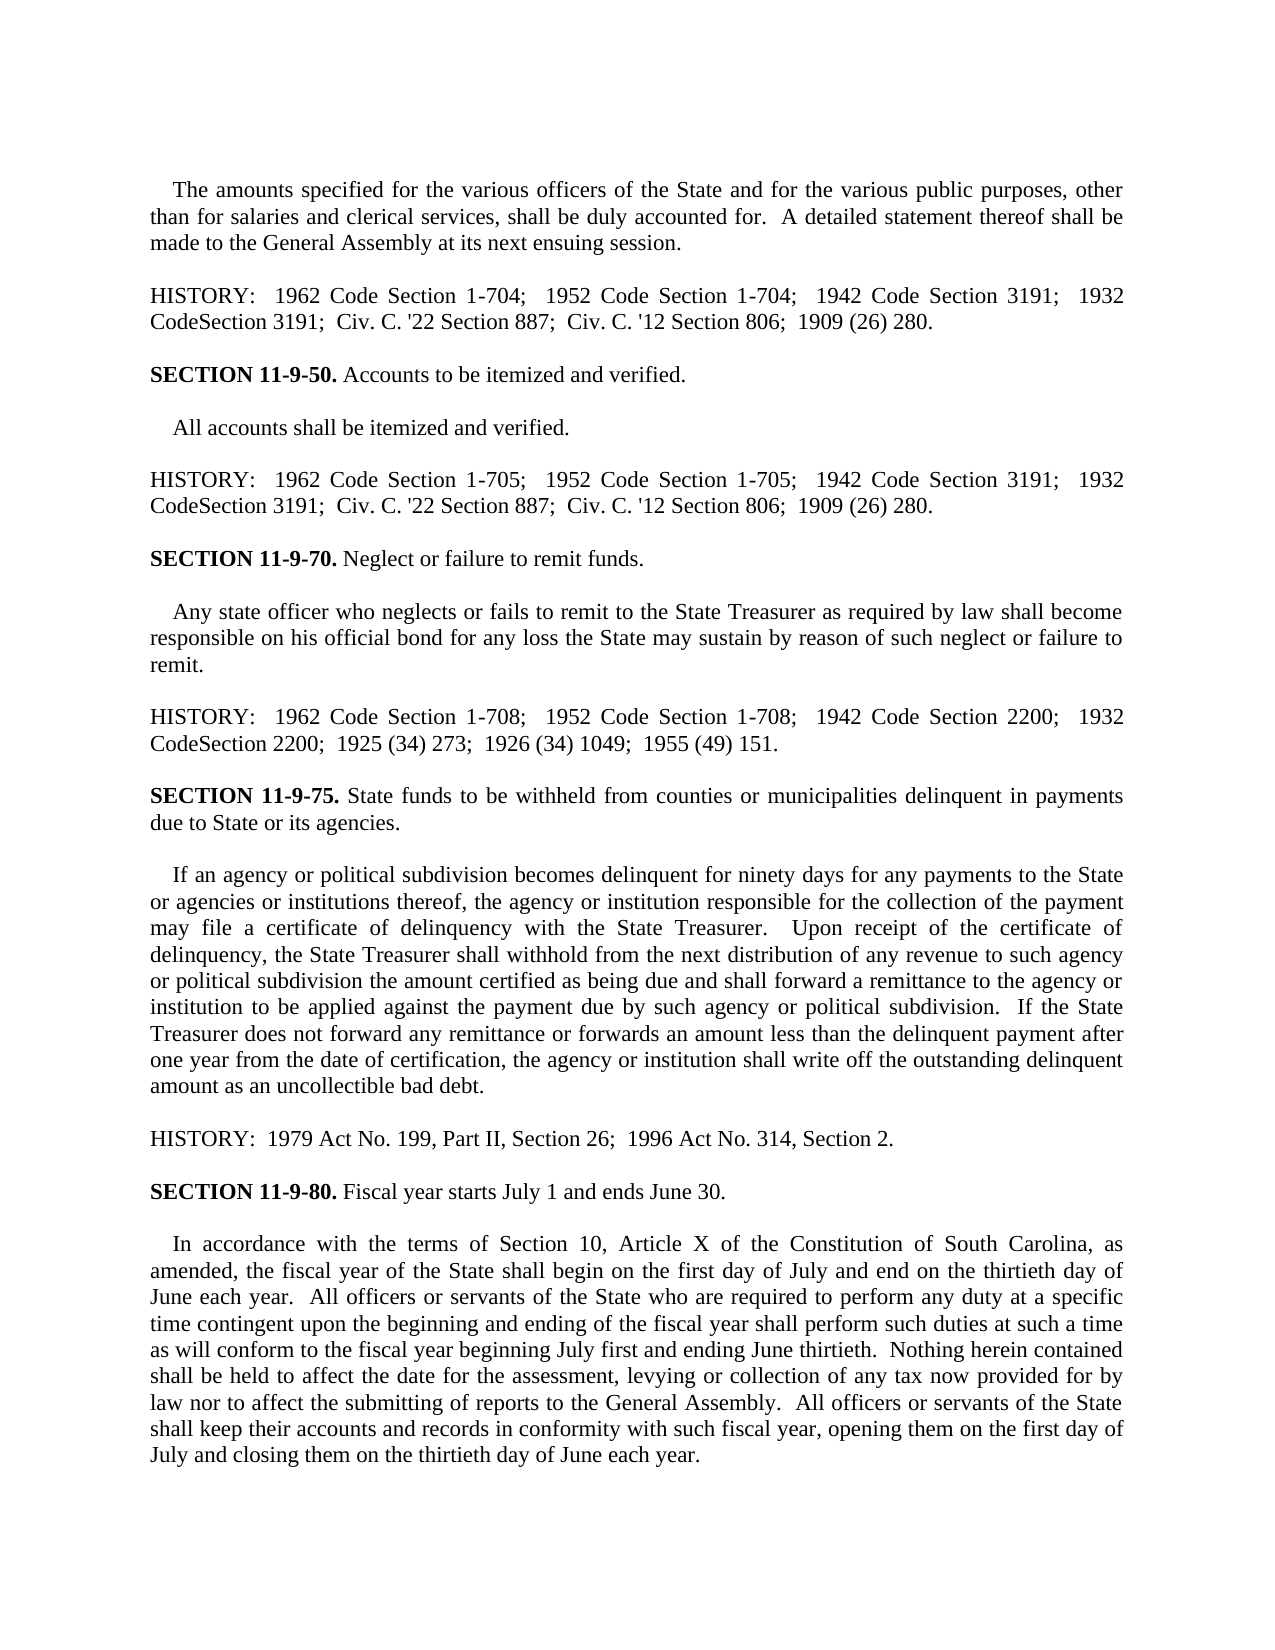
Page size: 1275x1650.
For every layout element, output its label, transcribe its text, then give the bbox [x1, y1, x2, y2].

text The amounts specified for the various officers of the State and for the various public purposes, other than for salaries and clerical services, shall be duly accounted for. A detailed statement thereof shall be made to the General Assembly at its next ensuing session. [150, 176, 1125, 255]
text In accordance with the terms of Section 10, Article X of the Constitution of South Carolina, as amended, the fiscal year of the State shall begin on the first day of July and end on the thirtieth day of June each year. All officers or servants of the State who are required to perform any duty at a specific time contingent upon the beginning and ending of the fiscal year shall perform such duties at such a time as will conform to the fiscal year beginning July first and ending June thirtieth. Nothing herein contained shall be held to affect the date for the assessment, levying or collection of any tax now provided for by law nor to affect the submitting of reports to the General Assembly. All officers or servants of the State shall keep their accounts and records in conformity with such fiscal year, opening them on the first day of July and closing them on the thirtieth day of June each year. [150, 1231, 1125, 1468]
text HISTORY: 1979 Act No. 199, Part II, Section 26; 1996 Act No. 314, Section 2. [150, 1125, 1125, 1151]
text SECTION 11-9-80. Fiscal year starts July 1 and ends June 30. [150, 1178, 1125, 1204]
text HISTORY: 1962 Code Section 1-708; 1952 Code Section 1-708; 1942 Code Section 2200; 1932 CodeSection 2200; 1925 (34) 273; 1926 (34) 1049; 1955 (49) 151. [150, 703, 1125, 756]
text Any state officer who neglects or fails to remit to the State Treasurer as required by law shall become responsible on his official bond for any loss the State may sustain by reason of such neglect or failure to remit. [150, 598, 1125, 677]
text All accounts shall be itemized and verified. [150, 413, 1125, 440]
text SECTION 11-9-50. Accounts to be itemized and verified. [150, 361, 1125, 387]
text HISTORY: 1962 Code Section 1-705; 1952 Code Section 1-705; 1942 Code Section 3191; 1932 CodeSection 3191; Civ. C. '22 Section 887; Civ. C. '12 Section 806; 1909 (26) 280. [150, 466, 1125, 519]
text SECTION 11-9-70. Neglect or failure to remit funds. [150, 545, 1125, 572]
text HISTORY: 1962 Code Section 1-704; 1952 Code Section 1-704; 1942 Code Section 3191; 1932 CodeSection 3191; Civ. C. '22 Section 887; Civ. C. '12 Section 806; 1909 (26) 280. [150, 282, 1125, 334]
text SECTION 11-9-75. State funds to be withheld from counties or municipalities delinquent in payments due to State or its agencies. [150, 782, 1125, 835]
text If an agency or political subdivision becomes delinquent for ninety days for any payments to the State or agencies or institutions thereof, the agency or institution responsible for the collection of the payment may file a certificate of delinquency with the State Treasurer. Upon receipt of the certificate of delinquency, the State Treasurer shall withhold from the next distribution of any revenue to such agency or political subdivision the amount certified as being due and shall forward a remittance to the agency or institution to be applied against the payment due by such agency or political subdivision. If the State Treasurer does not forward any remittance or forwards an amount less than the delinquent payment after one year from the date of certification, the agency or institution shall write off the outstanding delinquent amount as an uncollectible bad debt. [150, 862, 1125, 1099]
